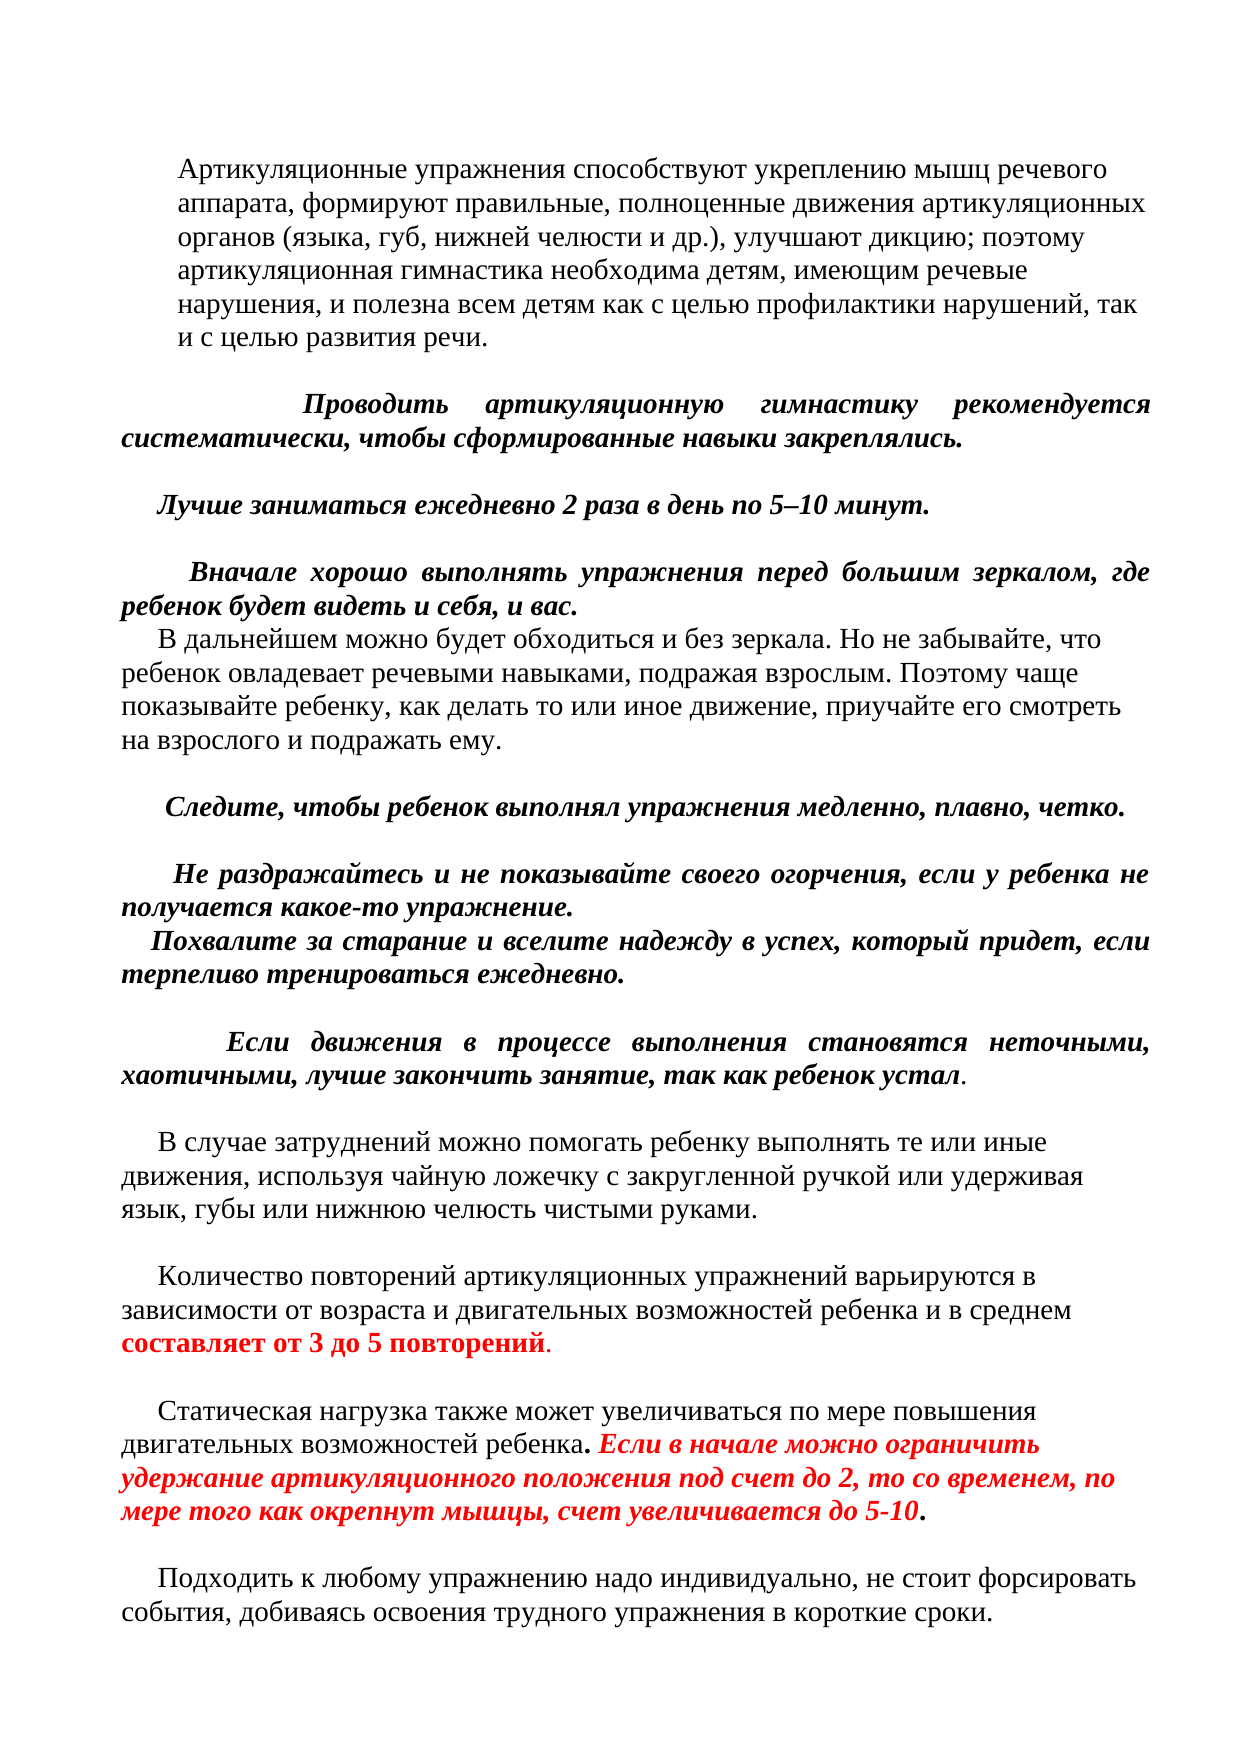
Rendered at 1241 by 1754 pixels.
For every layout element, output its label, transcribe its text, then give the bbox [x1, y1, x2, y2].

text Статическая нагрузка также может увеличиваться по мере повышения двигательных возможностей ребенка. Если в начале можно ограничить удержание артикуляционного положения под счет до 2, то со временем, по мере того как окрепнут мышцы, счет увеличивается до 5-10. [121, 1393, 1152, 1527]
text Подходить к любому упражнению надо индивидуально, не стоит форсировать события, добиваясь освоения трудного упражнения в короткие сроки. [121, 1560, 1152, 1627]
text Вначале хорошо выполнять упражнения перед большим зеркалом, где ребенок будет видеть и себя, и вас. [121, 554, 1152, 621]
text Лучше заниматься ежедневно 2 раза в день по 5–10 минут. [121, 487, 1152, 521]
text В случае затруднений можно помогать ребенку выполнять те или иные движения, используя чайную ложечку с закругленной ручкой или удерживая язык, губы или нижнюю челюсть чистыми руками. [121, 1124, 1152, 1225]
text Артикуляционные упражнения способствуют укреплению мышц речевого аппарата, формируют правильные, полноценные движения артикуляционных органов (языка, губ, нижней челюсти и др.), улучшают дикцию; поэтому артикуляционная гимнастика необходима детям, имеющим речевые нарушения, и полезна всем детям как с целью профилактики нарушений, так и с целью развития речи. [177, 152, 1152, 353]
text Не раздражайтесь и не показывайте своего огорчения, если у ребенка не получается какое-то упражнение. [121, 856, 1152, 923]
text Проводить артикуляционную гимнастику рекомендуется систематически, чтобы сформированные навыки закреплялись. [121, 386, 1152, 453]
text Количество повторений артикуляционных упражнений варьируются в зависимости от возраста и двигательных возможностей ребенка и в среднем составляет от 3 до 5 повторений. [121, 1258, 1152, 1359]
text В дальнейшем можно будет обходиться и без зеркала. Но не забывайте, что ребенок овладевает речевыми навыками, подражая взрослым. Поэтому чаще показывайте ребенку, как делать то или иное движение, приучайте его смотреть на взрослого и подражать ему. [121, 621, 1152, 755]
text Похвалите за старание и вселите надежду в успех, который придет, если терпеливо тренироваться ежедневно. [121, 923, 1152, 990]
text Если движения в процессе выполнения становятся неточными, хаотичными, лучше закончить занятие, так как ребенок устал. [121, 1024, 1152, 1091]
text Следите, чтобы ребенок выполнял упражнения медленно, плавно, четко. [121, 789, 1152, 822]
